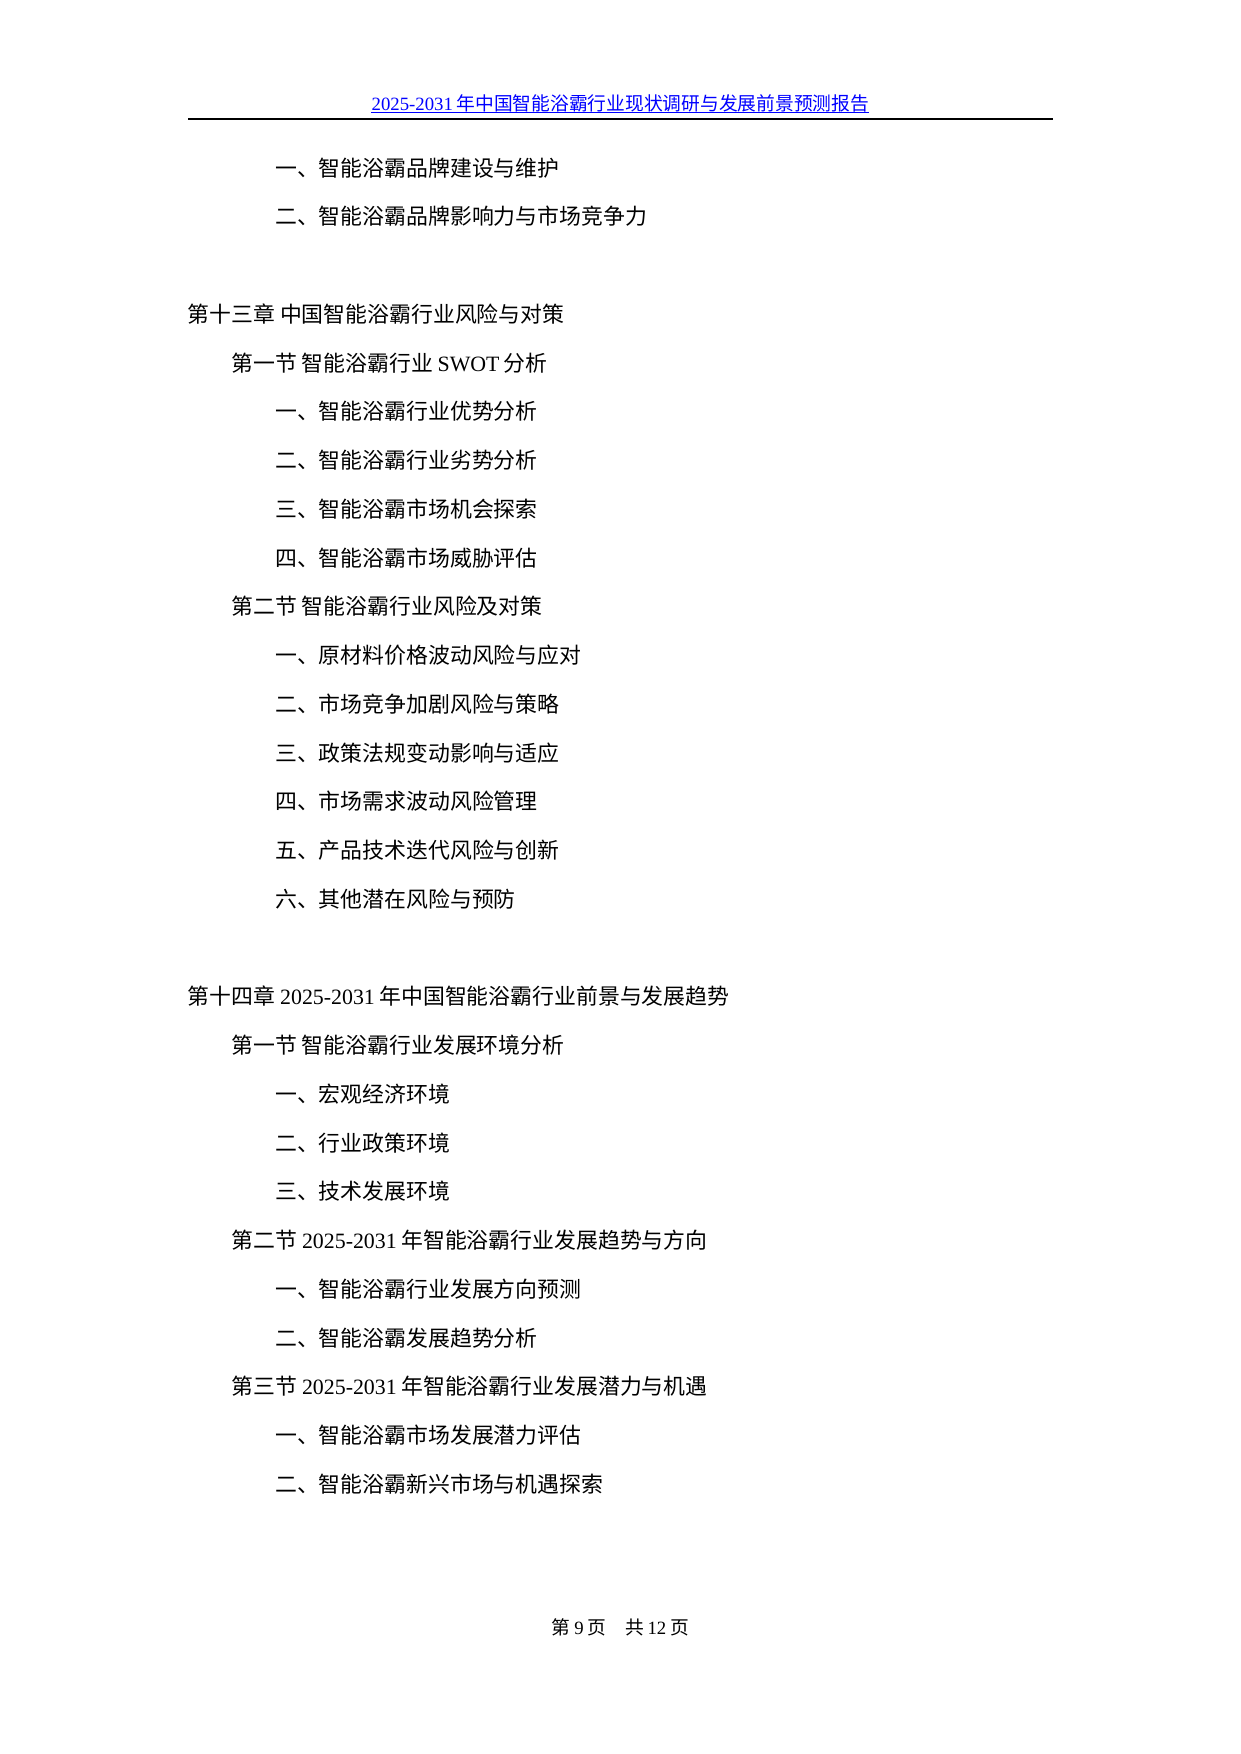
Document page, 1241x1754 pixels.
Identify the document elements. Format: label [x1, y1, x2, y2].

text [187, 150, 1053, 1499]
